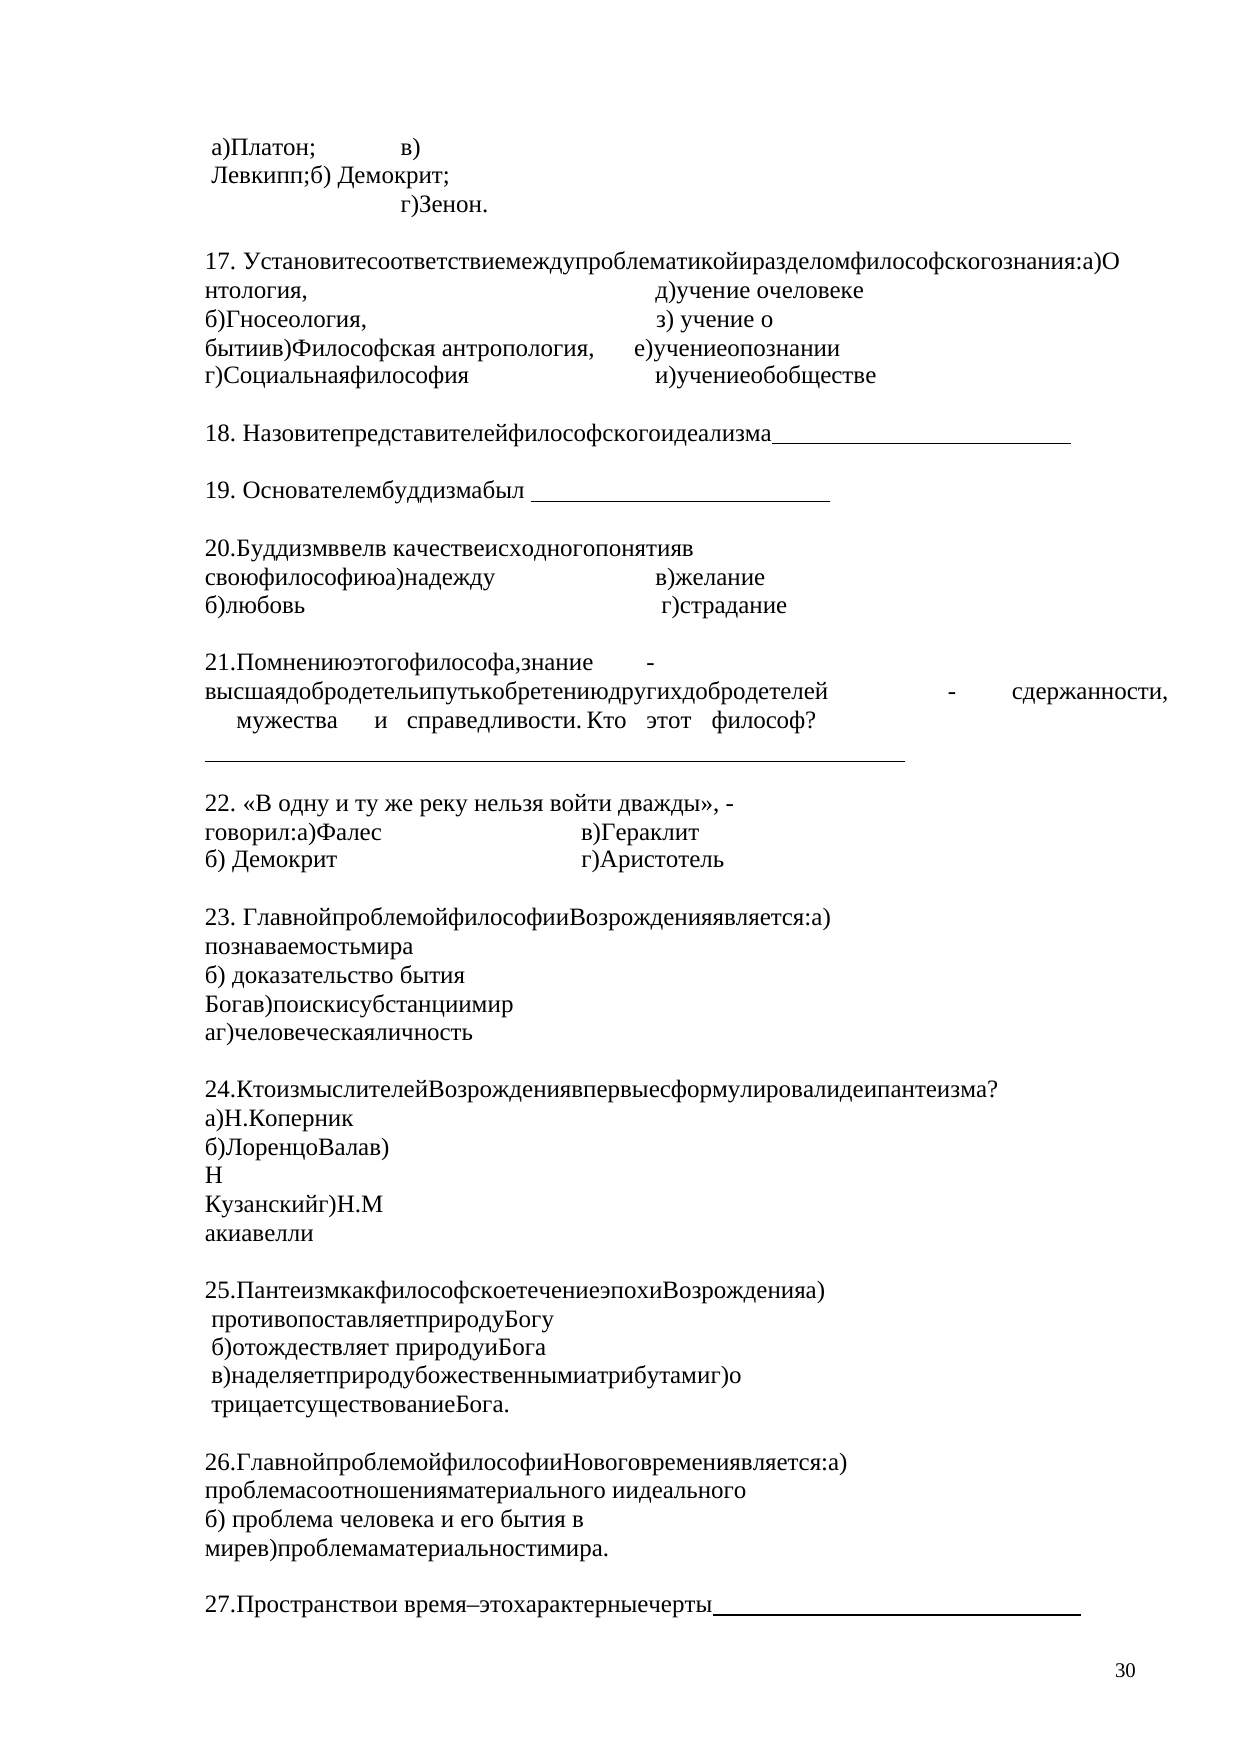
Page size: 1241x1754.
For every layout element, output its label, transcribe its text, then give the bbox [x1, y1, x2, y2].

list Основателембуддизмабыл [204, 476, 1209, 504]
text б)Гносеология, з) учение о бытиив)Философская антропология, е)учениеопознании [204, 304, 858, 361]
text б) Демокрит г)Аристотель [204, 845, 1209, 873]
text б) проблема человека и его бытия в мирев)проблемаматериальностимира. [204, 1504, 644, 1562]
text в)наделяетприродубожественнымиатрибутамиг)отрицаетсуществованиеБога. [211, 1361, 749, 1418]
text б) доказательство бытия Богав)поискисубстанциимираг)человеческаяличность [204, 960, 521, 1046]
list ГлавнойпроблемойфилософииВозрожденияявляется:а)познаваемостьмира [204, 902, 836, 960]
list Назовитепредставителейфилософскогоидеализма [204, 418, 1209, 447]
list Помнениюэтогофилософа,знание -высшаядобродетельипутькобретениюдругихдобродетелей - сдержанности, мужества и справедливости. Кто этот философ? [204, 647, 1185, 734]
text 30 [152, 1657, 1135, 1682]
text а)Платон; в) Левкипп;б) Демокрит; г)Зенон. [211, 133, 528, 218]
text б)ЛоренцоВалав)Н Кузанскийг)Н.Макиавелли [204, 1132, 391, 1247]
text б)отождествляет природуиБога [211, 1333, 1209, 1361]
text г)Социальнаяфилософия и)учениеобобществе [204, 361, 1209, 390]
list «В одну и ту же реку нельзя войти дважды», - говорил:а)Фалес в)Гераклит [204, 788, 832, 845]
list Установитесоответствиемеждупроблематикойиразделомфилософскогознания:а)Онтология, д)учение очеловеке [204, 246, 1125, 304]
list ГлавнойпроблемойфилософииНовоговремениявляется:а)проблемасоотношенияматериального иидеального [204, 1447, 859, 1504]
list Буддизмввелв качествеисходногопонятияв своюфилософиюа)надежду в)желание [204, 533, 918, 591]
text б)любовь г)страдание [204, 591, 1209, 619]
list КтоизмыслителейВозрождениявпервыесформулировалидеипантеизма?а)Н.Коперник [204, 1074, 1041, 1132]
list ПантеизмкакфилософскоетечениеэпохиВозрожденияа)противопоставляетприродуБогу [204, 1275, 836, 1333]
list Пространствои время–этохарактерныечерты [204, 1589, 1209, 1618]
